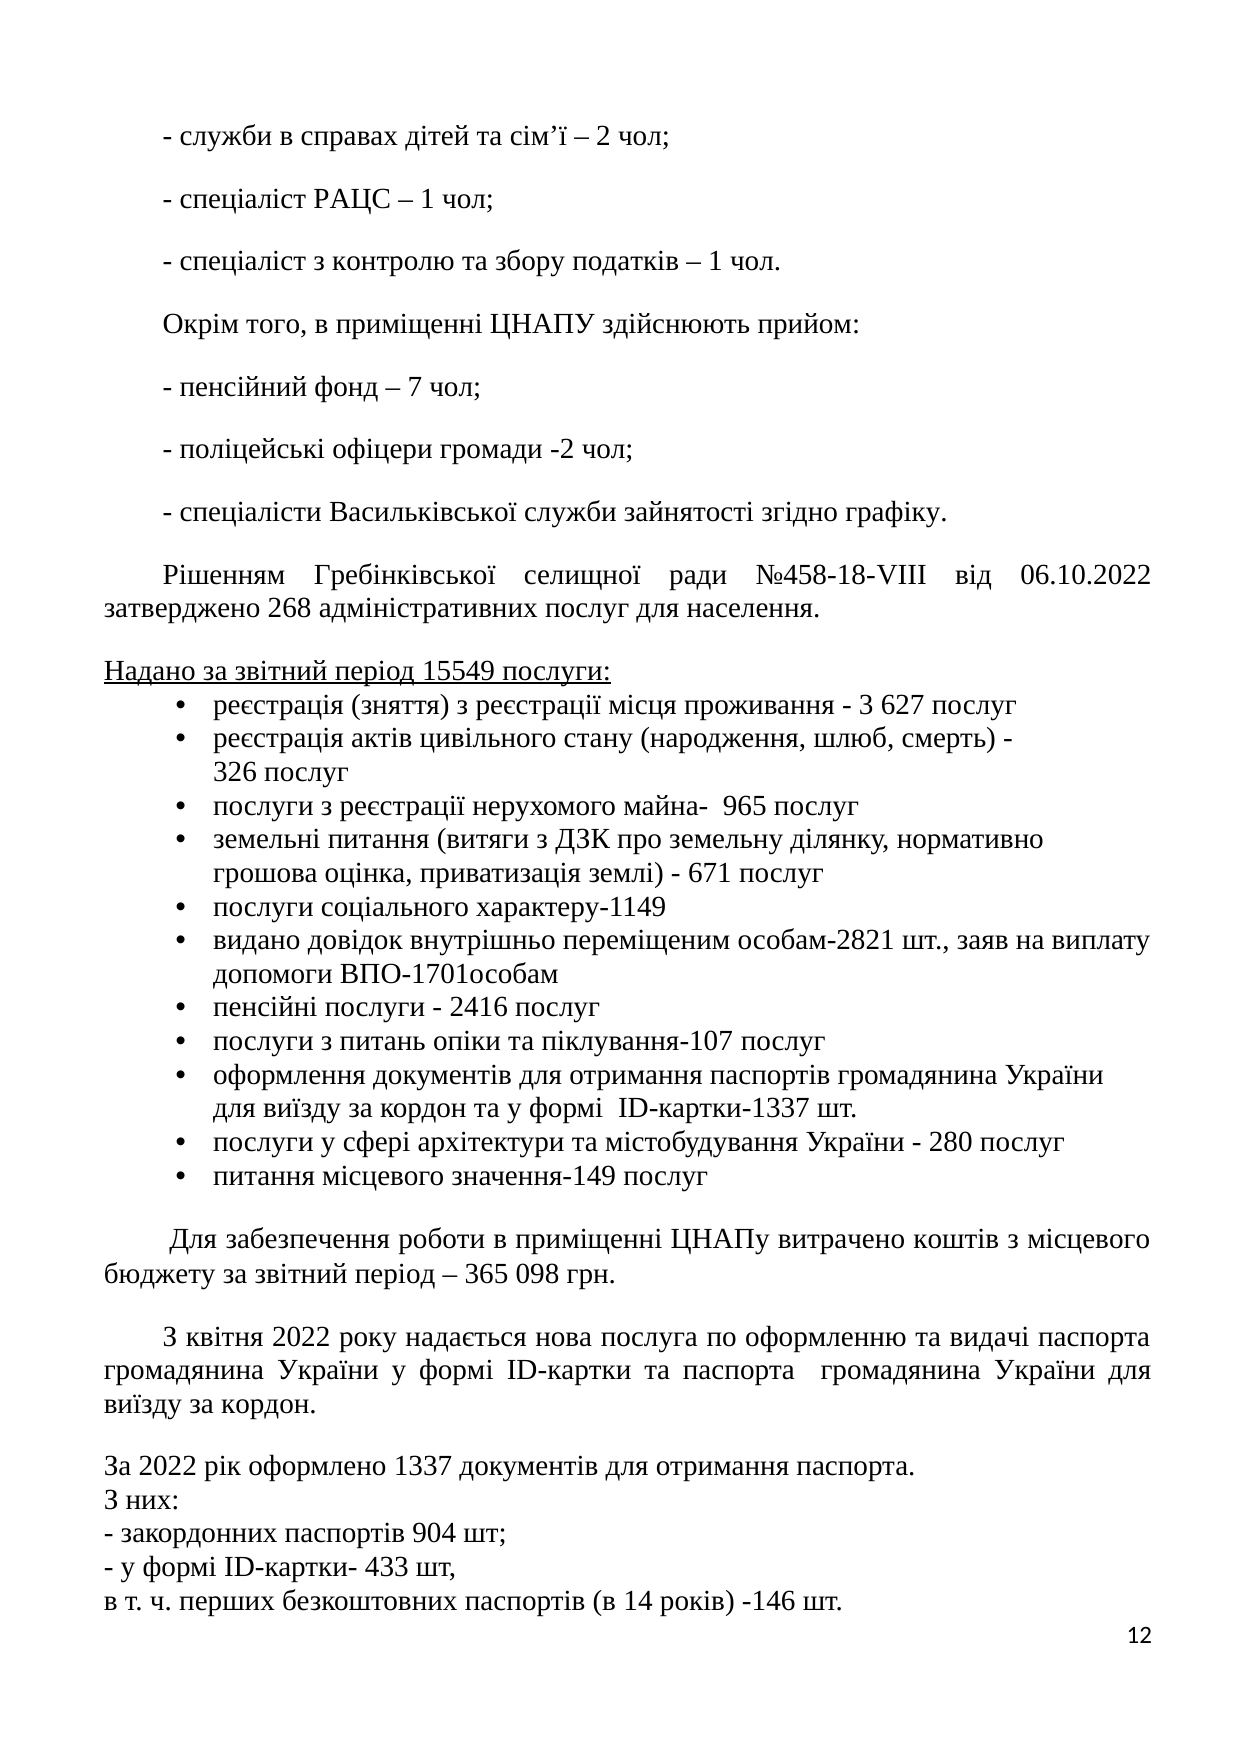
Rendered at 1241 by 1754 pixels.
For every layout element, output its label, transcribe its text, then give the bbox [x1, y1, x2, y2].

list послуги з питань опіки та піклування-107 послуг [175, 1023, 1152, 1057]
list послуги у сфері архітектури та містобудування України - 280 послуг [175, 1124, 1152, 1157]
text в т. ч. перших безкоштовних паспортів (в 14 років) -146 шт. [103, 1583, 1152, 1616]
text - у формі ID-картки- 433 шт, [103, 1549, 1152, 1583]
text Окрім того, в приміщенні ЦНАПУ здійснюють прийом: [103, 306, 1152, 340]
list земельні питання (витяги з ДЗК про земельну ділянку, нормативно грошова оцінка, приватизація землі) - 671 послуг [175, 821, 1152, 888]
text - спеціалісти Васильківської служби зайнятості згідно графіку. [103, 494, 1152, 528]
text Надано за звітний період 15549 послуги: [103, 653, 1152, 687]
list оформлення документів для отримання паспортів громадянина України для виїзду за кордон та у формі ID-картки-1337 шт. [175, 1057, 1152, 1124]
text Для забезпечення роботи в приміщенні ЦНАПу витрачено коштів з місцевого бюджету за звітний період – 365 098 грн. [103, 1220, 1152, 1289]
text - пенсійний фонд – 7 чол; [103, 369, 1152, 402]
text З квітня 2022 року надається нова послуга по оформленню та видачі паспорта громадянина України у формі ID-картки та паспорта громадянина України для виїзду за кордон. [103, 1319, 1152, 1419]
list послуги соціального характеру-1149 [175, 888, 1152, 922]
list пенсійні послуги - 2416 послуг [175, 989, 1152, 1023]
text - поліцейські офіцери громади -2 чол; [103, 432, 1152, 465]
text - спеціаліст з контролю та збору податків – 1 чол. [103, 243, 1152, 277]
text - закордонних паспортів 904 шт; [103, 1516, 1152, 1549]
text З них: [103, 1482, 1152, 1516]
text За 2022 рік оформлено 1337 документів для отримання паспорта. [103, 1448, 1152, 1482]
list реєстрація (зняття) з реєстрації місця проживання - 3 627 послуг [175, 687, 1152, 721]
text Рішенням Гребінківської селищної ради №458-18-VIII від 06.10.2022 затверджено 268 адміністративних послуг для населення. [103, 557, 1152, 624]
list послуги з реєстрації нерухомого майна- 965 послуг [175, 788, 1152, 821]
text - спеціаліст РАЦС – 1 чол; [103, 181, 1152, 214]
list видано довідок внутрішньо переміщеним особам-2821 шт., заяв на виплату допомоги ВПО-1701особам [175, 922, 1152, 989]
list питання місцевого значення-149 послуг [175, 1157, 1152, 1191]
text - служби в справах дітей та сім’ї – 2 чол; [103, 118, 1152, 152]
list реєстрація актів цивільного стану (народження, шлюб, смерть) - 326 послуг [175, 721, 1152, 788]
